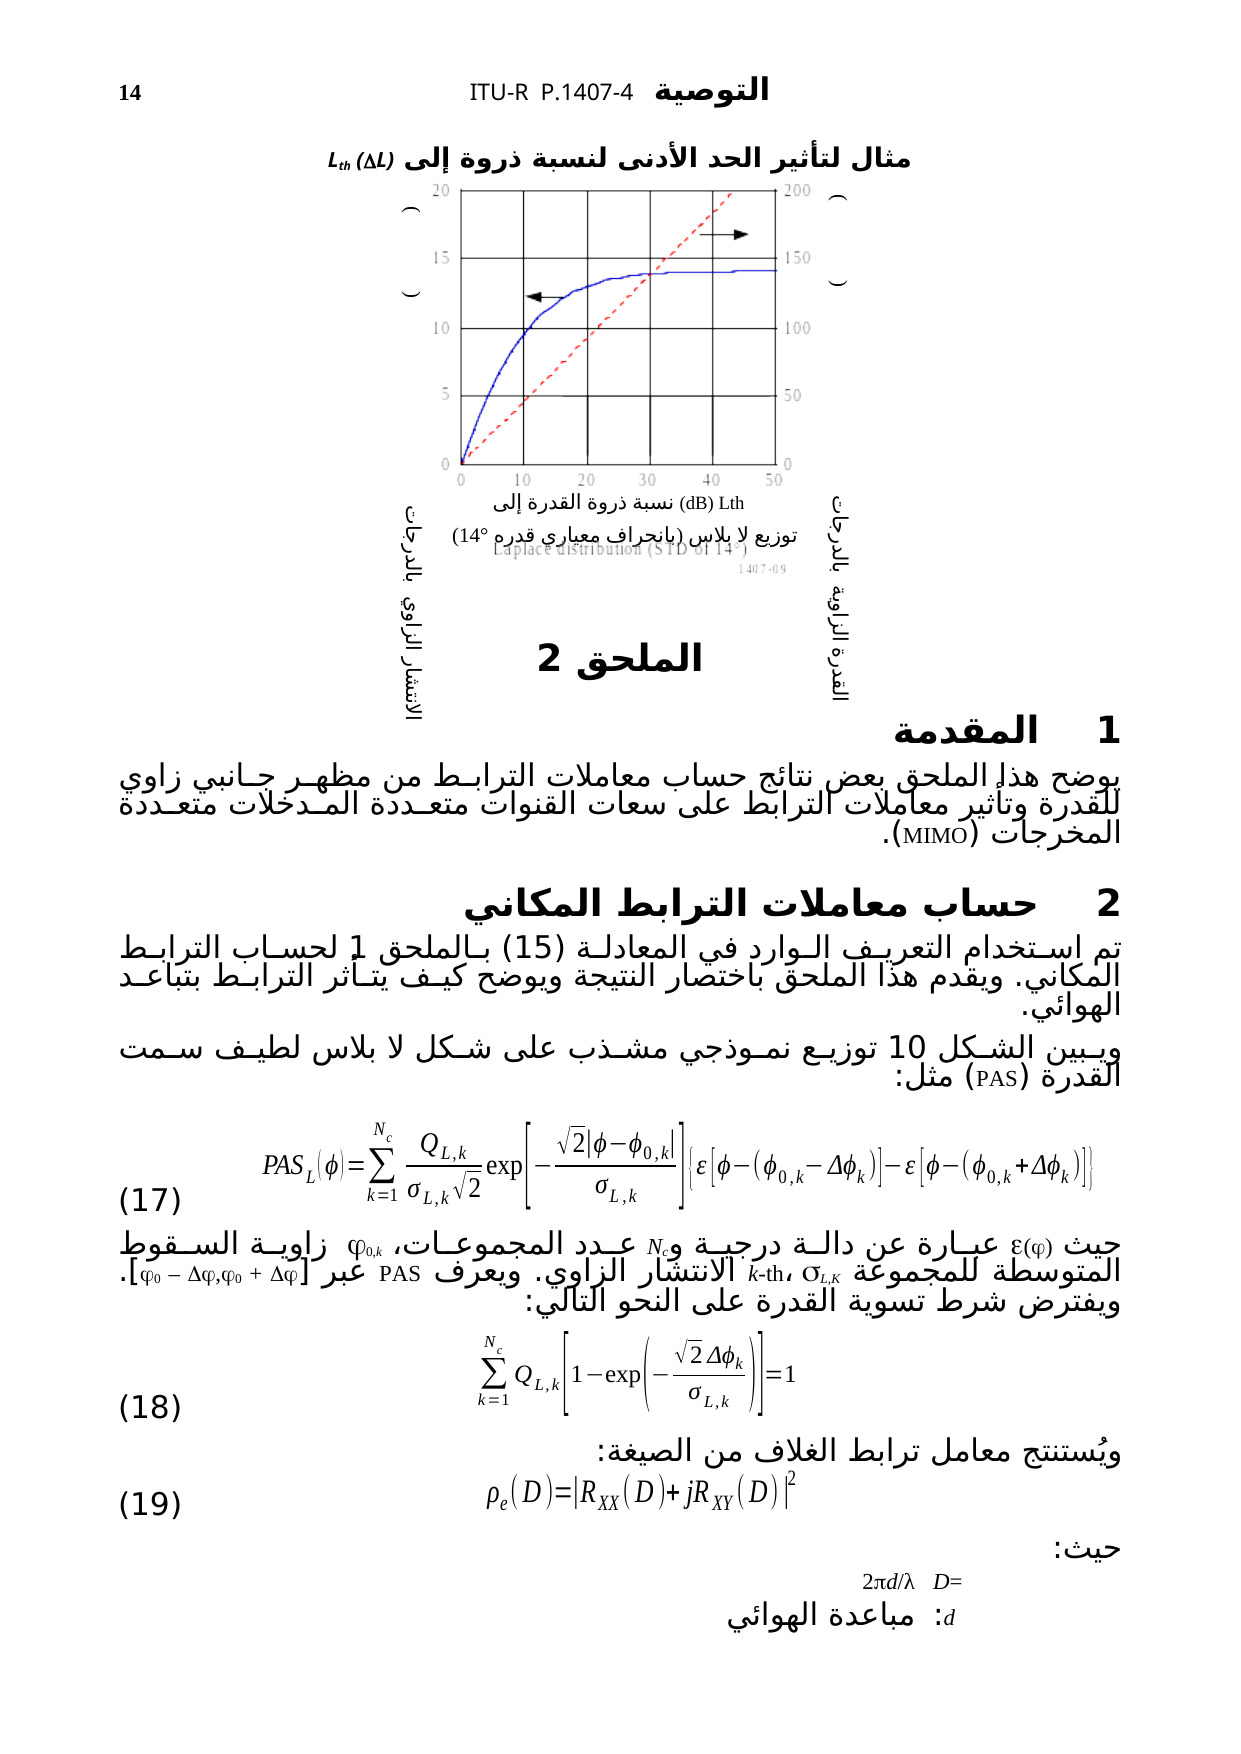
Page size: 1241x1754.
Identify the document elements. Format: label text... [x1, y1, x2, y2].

text (19) [118, 1467, 1122, 1523]
subtitle 1 المقدمة [118, 716, 1122, 751]
text ويُستنتج معامل ترابط الغلاف من الصيغة: [118, 1438, 1122, 1467]
subtitle 2 حساب معاملات الترابط المكاني [695, 888, 1122, 923]
text D= 2d/λ [325, 1573, 1122, 1594]
subtitle 2 حساب معاملات الترابط المكاني [118, 888, 725, 923]
text تم استخدام التعريف الوارد في المعادلة (15) بالملحق 1 لحساب الترابط المكاني. ويقدم هذا الملحق باختصار النتيجة ويوضح كيف يتأثر الترابط بتباعد الهوائي. [118, 936, 1122, 1023]
text d: مباعدة الهوائي [325, 1602, 804, 1631]
text d: مباعدة الهوائي [795, 1602, 1122, 1631]
title الملحق 2 [601, 644, 1122, 678]
text (17) [118, 1119, 1122, 1218]
text (18) [118, 1331, 1122, 1426]
text حيث () عبارة عن دالة درجية وNc عدد المجموعات، 0,k زاوية السقوط المتوسطة للمجموعة k-th، L,K الانتشار الزاوي. ويعرف PAS عبر [0 – ,0 + ]. ويفترض شرط تسوية القدرة على النحو التالي: [118, 1231, 1122, 1318]
title مثال لتأثير الحد الأدنى لنسبة ذروة إلى Lth (L) [118, 148, 1122, 173]
text ويبين الشكل 10 توزيع نموذجي مشذب على شكل لا بلاس لطيف سمت القدرة (PAS) مثل: [118, 1036, 1122, 1094]
title الملحق 2 [118, 644, 640, 678]
text حيث: [118, 1535, 1122, 1564]
text يوضح هذا الملحق بعض نتائج حساب معاملات الترابط من مظهر جانبي زاوي للقدرة وتأثير معاملات الترابط على سعات القنوات متعددة المدخلات متعددة المخرجات (MIMO). [118, 763, 1122, 851]
